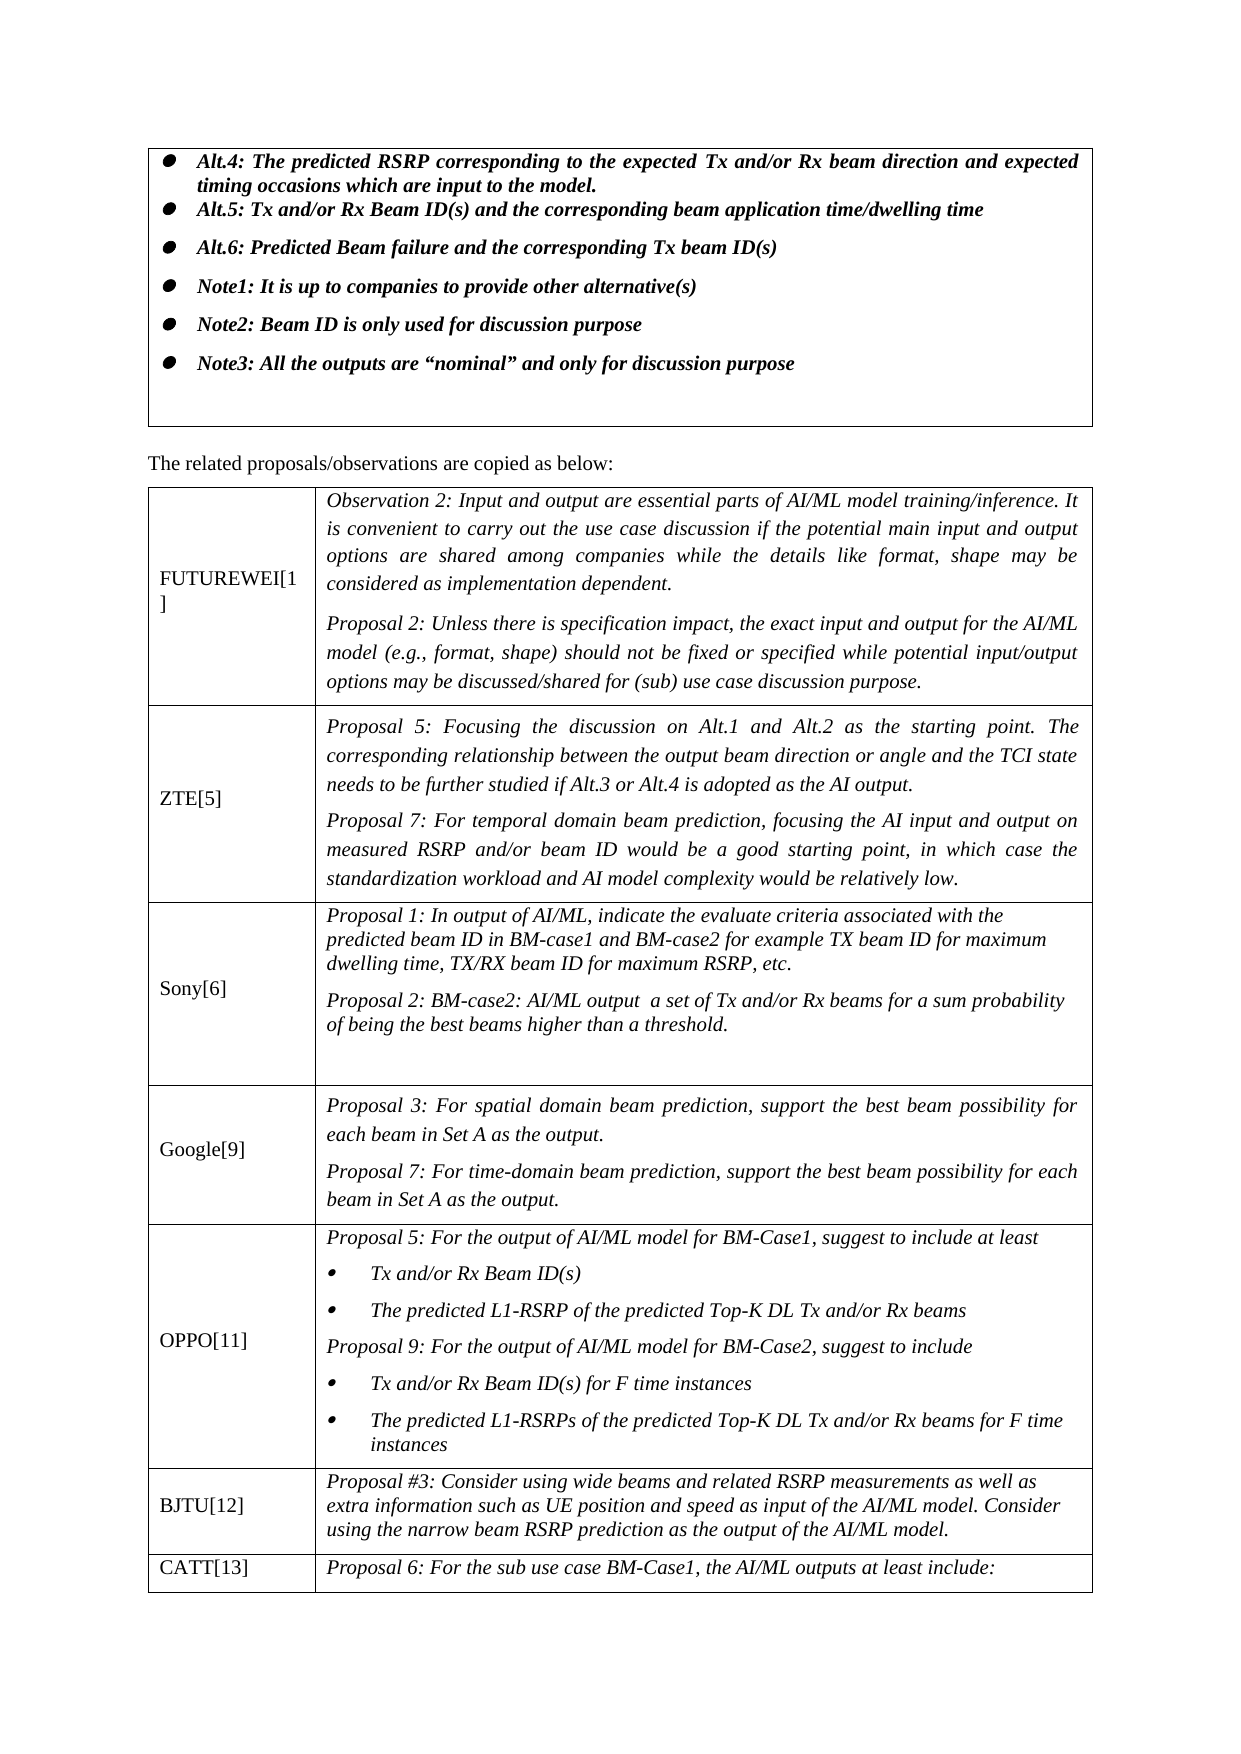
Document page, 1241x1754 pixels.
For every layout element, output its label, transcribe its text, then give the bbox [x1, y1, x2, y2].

table_cell Proposal 3: For spatial domain beam prediction, support the best beam possibility for each beam in Set A as the output. Proposal 7: For time-domain beam prediction, support the best beam possibility for each beam in Set A as the output. [316, 1086, 1092, 1224]
table_cell CATT[13] [149, 1555, 315, 1592]
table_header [149, 149, 1092, 426]
table_cell Proposal 1: In output of AI/ML, indicate the evaluate criteria associated with the predicted beam ID in BM-case1 and BM-case2 for example TX beam ID for maximum dwelling time, TX/RX beam ID for maximum RSRP, etc. Proposal 2: BM-case2: AI/ML output a set of Tx and/or Rx beams for a sum probability of being the best beams higher than a threshold. [316, 903, 1092, 1085]
table_header FUTUREWEI[1] [149, 488, 315, 705]
table_cell Proposal #3: Consider using wide beams and related RSRP measurements as well as extra information such as UE position and speed as input of the AI/ML model. Consider using the narrow beam RSRP prediction as the output of the AI/ML model. [316, 1469, 1092, 1554]
table_cell Proposal 5: Focusing the discussion on Alt.1 and Alt.2 as the starting point. The corresponding relationship between the output beam direction or angle and the TCI state needs to be further studied if Alt.3 or Alt.4 is adopted as the AI output. Proposal 7: For temporal domain beam prediction, focusing the AI input and output on measured RSRP and/or beam ID would be a good starting point, in which case the standardization workload and AI model complexity would be relatively low. [316, 706, 1092, 902]
table_cell Google[9] [149, 1086, 315, 1224]
table_cell OPPO[11] [149, 1225, 315, 1468]
table_cell ZTE[5] [149, 706, 315, 902]
table_header Observation 2: Input and output are essential parts of AI/ML model training/inference. It is convenient to carry out the use case discussion if the potential main input and output options are shared among companies while the details like format, shape may be considered as implementation dependent. Proposal 2: Unless there is specification impact, the exact input and output for the AI/ML model (e.g., format, shape) should not be fixed or specified while potential input/output options may be discussed/shared for (sub) use case discussion purpose. [316, 488, 1092, 705]
table_cell BJTU[12] [149, 1469, 315, 1554]
table_cell Proposal 5: For the output of AI/ML model for BM-Case1, suggest to include at least Tx and/or Rx Beam ID(s) The predicted L1-RSRP of the predicted Top-K DL Tx and/or Rx beams Proposal 9: For the output of AI/ML model for BM-Case2, suggest to include Tx and/or Rx Beam ID(s) for F time instances The predicted L1-RSRPs of the predicted Top-K DL Tx and/or Rx beams for F time instances [316, 1225, 1092, 1468]
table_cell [316, 1555, 1092, 1592]
text The related proposals/observations are copied as below: [148, 451, 1093, 475]
table_cell Sony[6] [149, 903, 315, 1085]
